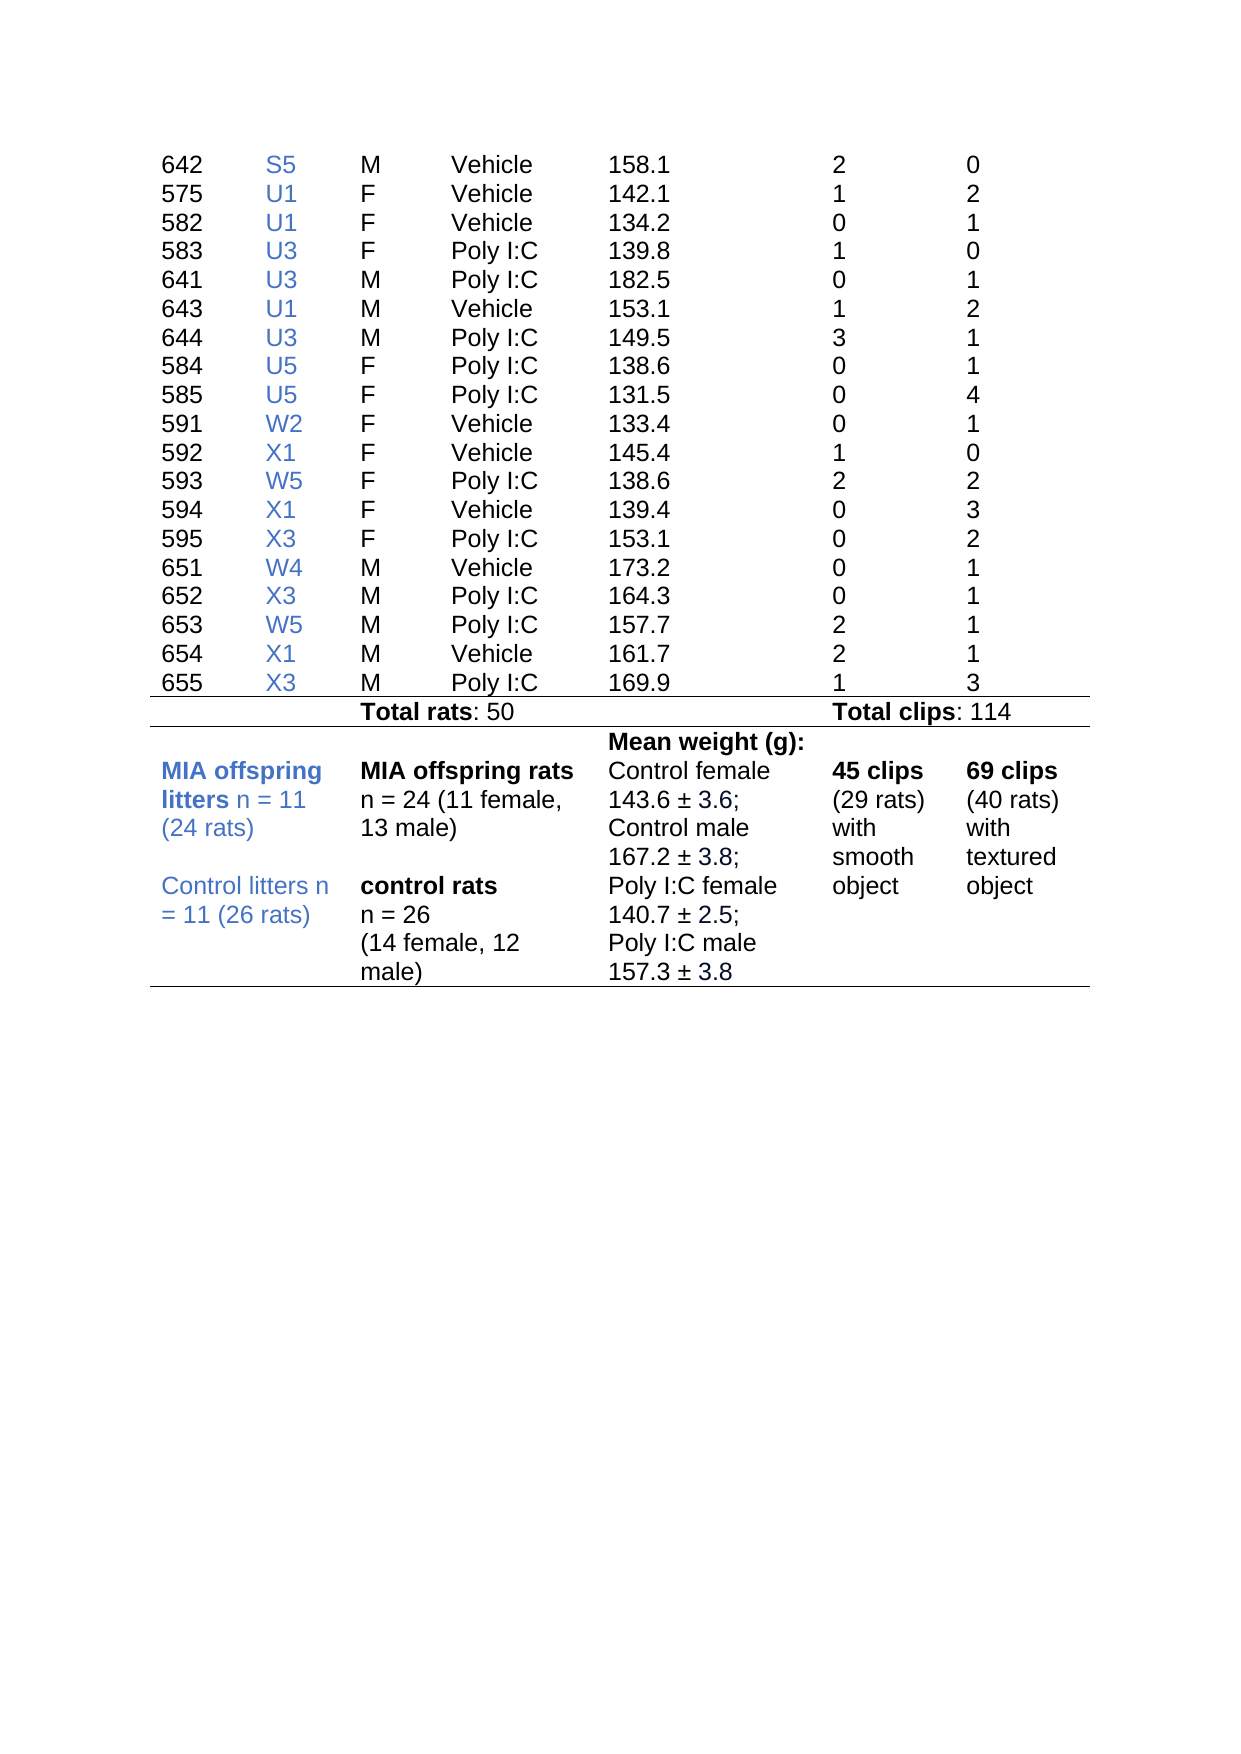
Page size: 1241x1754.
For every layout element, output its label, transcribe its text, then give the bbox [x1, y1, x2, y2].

table_cell F [349, 380, 439, 409]
table_cell 0 [821, 351, 955, 380]
table_cell W2 [254, 409, 349, 437]
table_cell 1 [955, 581, 1090, 610]
table_cell X3 [254, 524, 349, 552]
table_cell 69 clips (40 rats) with textured object [955, 727, 1090, 986]
table_cell Vehicle [440, 150, 597, 179]
table_cell 594 [150, 495, 254, 524]
table_cell 142.1 [597, 179, 821, 207]
table_cell 0 [821, 495, 955, 524]
table_cell M [349, 581, 439, 610]
table_cell 1 [821, 236, 955, 265]
table_cell 133.4 [597, 409, 821, 437]
table_cell Poly I:C [440, 581, 597, 610]
table_cell 0 [821, 380, 955, 409]
table_cell 2 [955, 466, 1090, 495]
table_cell U5 [254, 351, 349, 380]
table_cell 654 [150, 639, 254, 667]
table_cell X1 [254, 639, 349, 667]
table_cell 1 [821, 668, 955, 696]
table_cell [597, 697, 821, 726]
table_cell [150, 697, 254, 726]
table_cell Mean weight (g): Control female 143.6 ± 3.6; Control male 167.2 ± 3.8; Poly I:C female 140.7 ± 2.5; Poly I:C male 157.3 ± 3.8 [597, 727, 821, 986]
table_cell 3 [955, 495, 1090, 524]
table_cell 1 [821, 179, 955, 207]
table_cell Vehicle [440, 438, 597, 466]
table_cell 45 clips (29 rats) with smooth object [821, 727, 955, 986]
table_cell S5 [254, 150, 349, 179]
table_cell 157.7 [597, 610, 821, 639]
table_cell 139.8 [597, 236, 821, 265]
table_cell 182.5 [597, 265, 821, 294]
table_cell Total clips: 114 [821, 697, 1090, 726]
table_cell M [349, 294, 439, 322]
table_cell 593 [150, 466, 254, 495]
table_cell F [349, 495, 439, 524]
table_cell X1 [254, 495, 349, 524]
table_cell MIA offspring litters n = 11 (24 rats) Control litters n = 11 (26 rats) [150, 727, 349, 986]
table_cell 585 [150, 380, 254, 409]
table_cell Poly I:C [440, 524, 597, 552]
table_cell 2 [821, 466, 955, 495]
table_cell U5 [254, 380, 349, 409]
table_cell 138.6 [597, 466, 821, 495]
table_cell 0 [955, 236, 1090, 265]
table_cell M [349, 668, 439, 696]
table_cell 1 [955, 265, 1090, 294]
table_cell 164.3 [597, 581, 821, 610]
table_cell 591 [150, 409, 254, 437]
table_cell 653 [150, 610, 254, 639]
table_cell 3 [955, 668, 1090, 696]
table_cell 169.9 [597, 668, 821, 696]
table_cell [254, 697, 349, 726]
table_cell 595 [150, 524, 254, 552]
table_cell 642 [150, 150, 254, 179]
table_cell 584 [150, 351, 254, 380]
table_cell 1 [955, 610, 1090, 639]
table_cell Poly I:C [440, 351, 597, 380]
table_cell Vehicle [440, 639, 597, 667]
table_cell M [349, 150, 439, 179]
table_cell U3 [254, 265, 349, 294]
table_cell 651 [150, 553, 254, 581]
table_cell MIA offspring rats n = 24 (11 female, 13 male) control rats n = 26 (14 female, 12 male) [349, 727, 597, 986]
table_cell 158.1 [597, 150, 821, 179]
table_cell 0 [821, 265, 955, 294]
table_cell 138.6 [597, 351, 821, 380]
table_cell 0 [821, 581, 955, 610]
table_cell 2 [955, 294, 1090, 322]
table_cell U3 [254, 323, 349, 351]
table_cell X1 [254, 438, 349, 466]
table_cell 1 [955, 208, 1090, 236]
table_cell 2 [955, 179, 1090, 207]
table_cell 641 [150, 265, 254, 294]
table_cell 0 [821, 208, 955, 236]
table_cell 1 [955, 639, 1090, 667]
table_cell 3 [821, 323, 955, 351]
table_cell U3 [254, 236, 349, 265]
table_cell 583 [150, 236, 254, 265]
table_cell M [349, 610, 439, 639]
table_cell 575 [150, 179, 254, 207]
table_cell 643 [150, 294, 254, 322]
table_cell F [349, 438, 439, 466]
table_cell M [349, 323, 439, 351]
table_cell Poly I:C [440, 610, 597, 639]
table_cell 592 [150, 438, 254, 466]
table_cell F [349, 466, 439, 495]
table_cell 153.1 [597, 524, 821, 552]
table_cell 2 [821, 150, 955, 179]
table_cell 652 [150, 581, 254, 610]
table_cell Poly I:C [440, 466, 597, 495]
table_cell 1 [821, 438, 955, 466]
table_cell 1 [821, 294, 955, 322]
table_cell Poly I:C [440, 323, 597, 351]
table_cell Poly I:C [440, 380, 597, 409]
table_cell Poly I:C [440, 265, 597, 294]
table_cell 173.2 [597, 553, 821, 581]
table_cell F [349, 409, 439, 437]
table_cell 149.5 [597, 323, 821, 351]
table_cell W4 [254, 553, 349, 581]
table_cell 0 [821, 409, 955, 437]
table_cell 1 [955, 351, 1090, 380]
table_cell 161.7 [597, 639, 821, 667]
table_cell 2 [821, 639, 955, 667]
table_cell Vehicle [440, 294, 597, 322]
table_cell Vehicle [440, 495, 597, 524]
table_cell Poly I:C [440, 668, 597, 696]
table_cell 134.2 [597, 208, 821, 236]
table_cell 4 [955, 380, 1090, 409]
table_cell Vehicle [440, 409, 597, 437]
table_cell F [349, 524, 439, 552]
table_cell W5 [254, 610, 349, 639]
table_cell 0 [821, 524, 955, 552]
table_cell F [349, 351, 439, 380]
table_cell 139.4 [597, 495, 821, 524]
table_cell 655 [150, 668, 254, 696]
table_cell U1 [254, 179, 349, 207]
table_cell X3 [254, 668, 349, 696]
table_cell 2 [821, 610, 955, 639]
table_cell Vehicle [440, 179, 597, 207]
table_cell 0 [955, 438, 1090, 466]
table_cell 2 [955, 524, 1090, 552]
table_cell 153.1 [597, 294, 821, 322]
table_cell F [349, 208, 439, 236]
table_cell 131.5 [597, 380, 821, 409]
table_cell Vehicle [440, 208, 597, 236]
table_cell F [349, 236, 439, 265]
table_cell 1 [955, 409, 1090, 437]
table_cell U1 [254, 294, 349, 322]
table_cell 145.4 [597, 438, 821, 466]
table_cell 0 [955, 150, 1090, 179]
table_cell X3 [254, 581, 349, 610]
table_cell F [349, 179, 439, 207]
table_cell W5 [254, 466, 349, 495]
table_cell Vehicle [440, 553, 597, 581]
table_cell M [349, 265, 439, 294]
table_cell 1 [955, 323, 1090, 351]
table_cell 582 [150, 208, 254, 236]
table_cell 0 [821, 553, 955, 581]
table_cell 644 [150, 323, 254, 351]
table_cell 1 [955, 553, 1090, 581]
table_cell U1 [254, 208, 349, 236]
table_cell Total rats: 50 [349, 697, 597, 726]
table_cell Poly I:C [440, 236, 597, 265]
table_cell M [349, 639, 439, 667]
table_cell M [349, 553, 439, 581]
